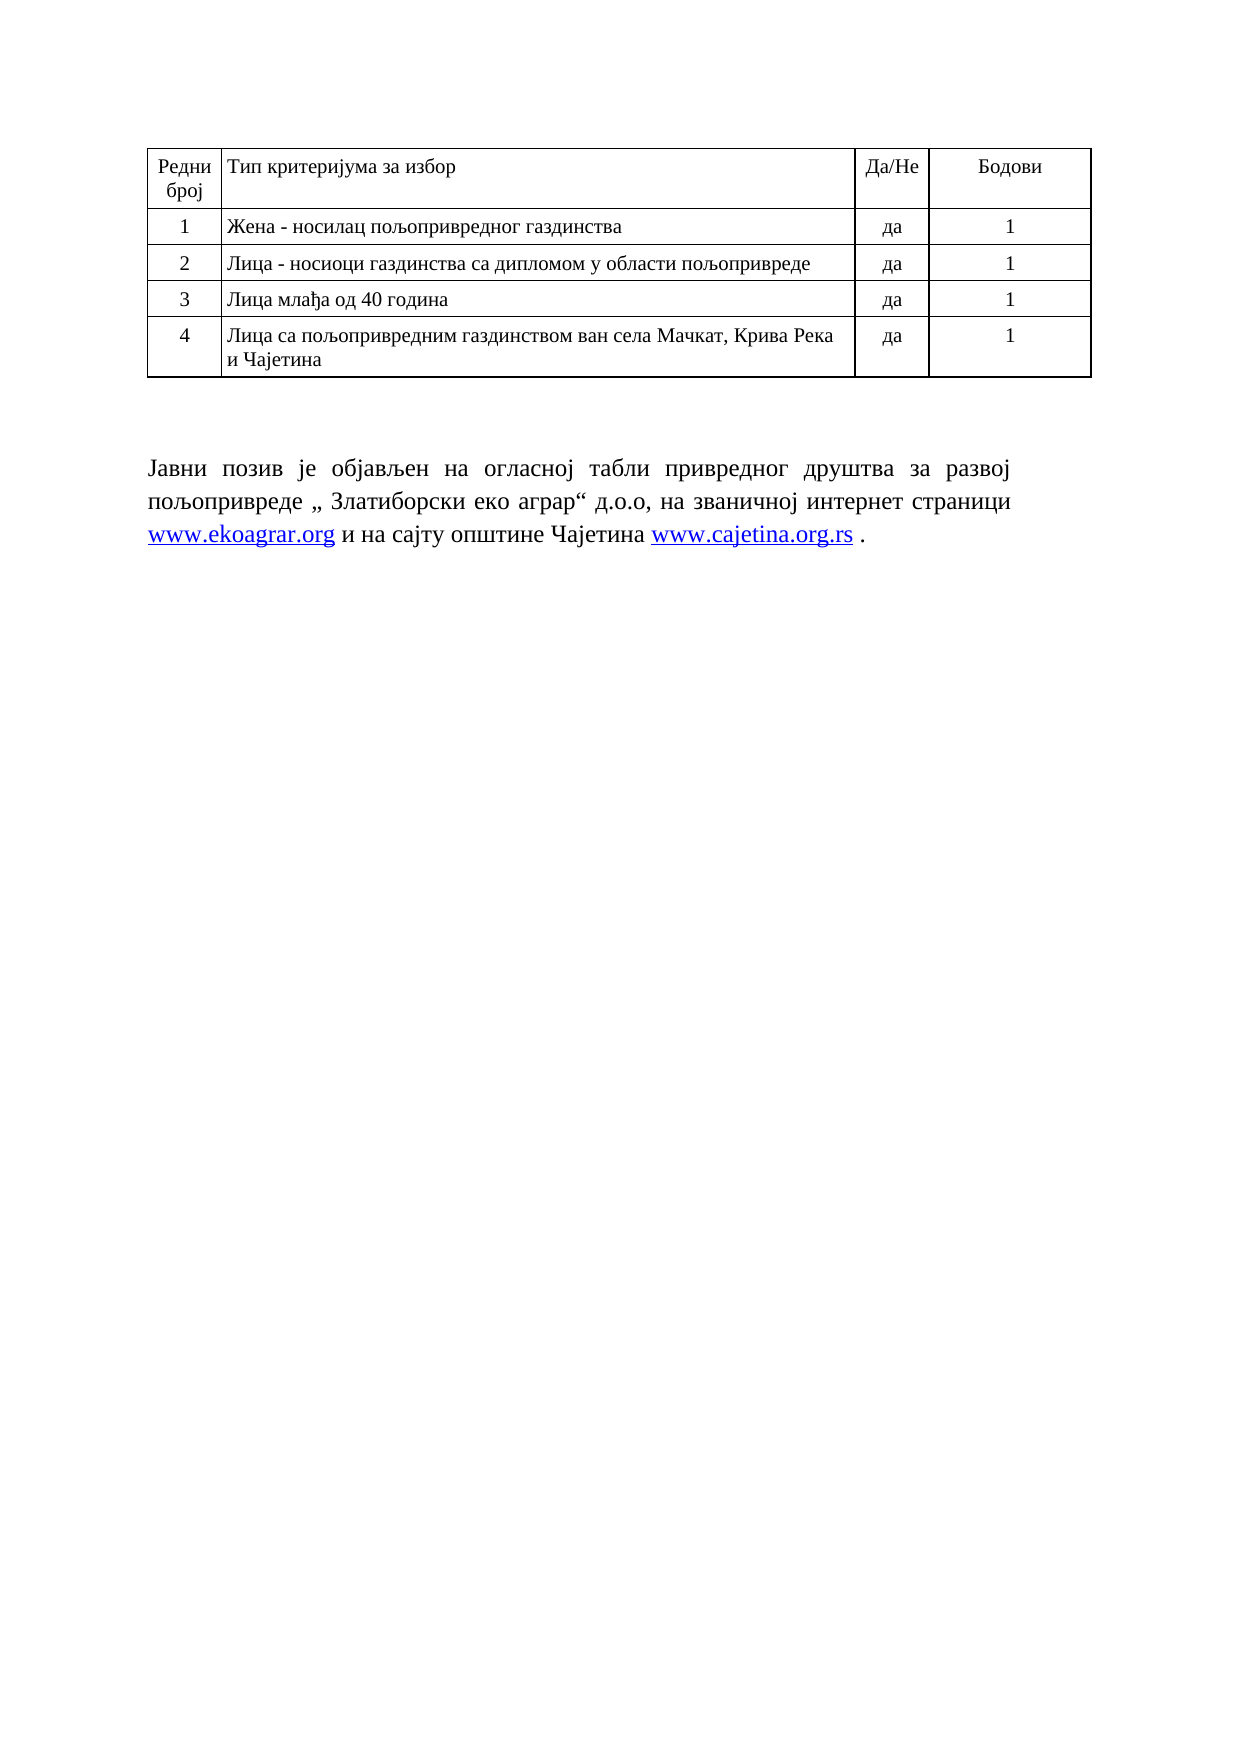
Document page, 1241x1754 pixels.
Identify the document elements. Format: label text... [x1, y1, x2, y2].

table_cell да [856, 317, 928, 376]
table_cell да [856, 245, 928, 280]
table_header Редни број [148, 149, 221, 208]
table_cell да [856, 209, 928, 244]
table_cell Жена - носилац пољопривредног газдинства [222, 209, 854, 244]
table_cell 2 [148, 245, 221, 280]
table_header Да/Не [856, 149, 928, 208]
table_cell 4 [148, 317, 221, 376]
table_header Бодови [930, 149, 1090, 208]
table_cell Лица - носиоци газдинства са дипломом у области пољопривреде [222, 245, 854, 280]
table_cell Лица са пољопривредним газдинством ван села Мачкат, Крива Река и Чајетина [222, 317, 854, 376]
table_header Тип критеријума за избор [222, 149, 854, 208]
table_cell 1 [930, 209, 1090, 244]
table_cell 3 [148, 281, 221, 316]
table_cell Лица млађа од 40 година [222, 281, 854, 316]
table_cell 1 [930, 281, 1090, 316]
table_cell 1 [930, 317, 1090, 376]
text Јавни позив је објављен на огласној табли привредног друштва за развој пољопривреде „ Златиборски еко аграр“ д.о.о, на званичној интернет страници www.ekoagrar.org и на сајту општине Чајетина www.cajetina.org.rs . [148, 453, 1012, 548]
table_cell 1 [148, 209, 221, 244]
table_cell да [856, 281, 928, 316]
table_cell 1 [930, 245, 1090, 280]
